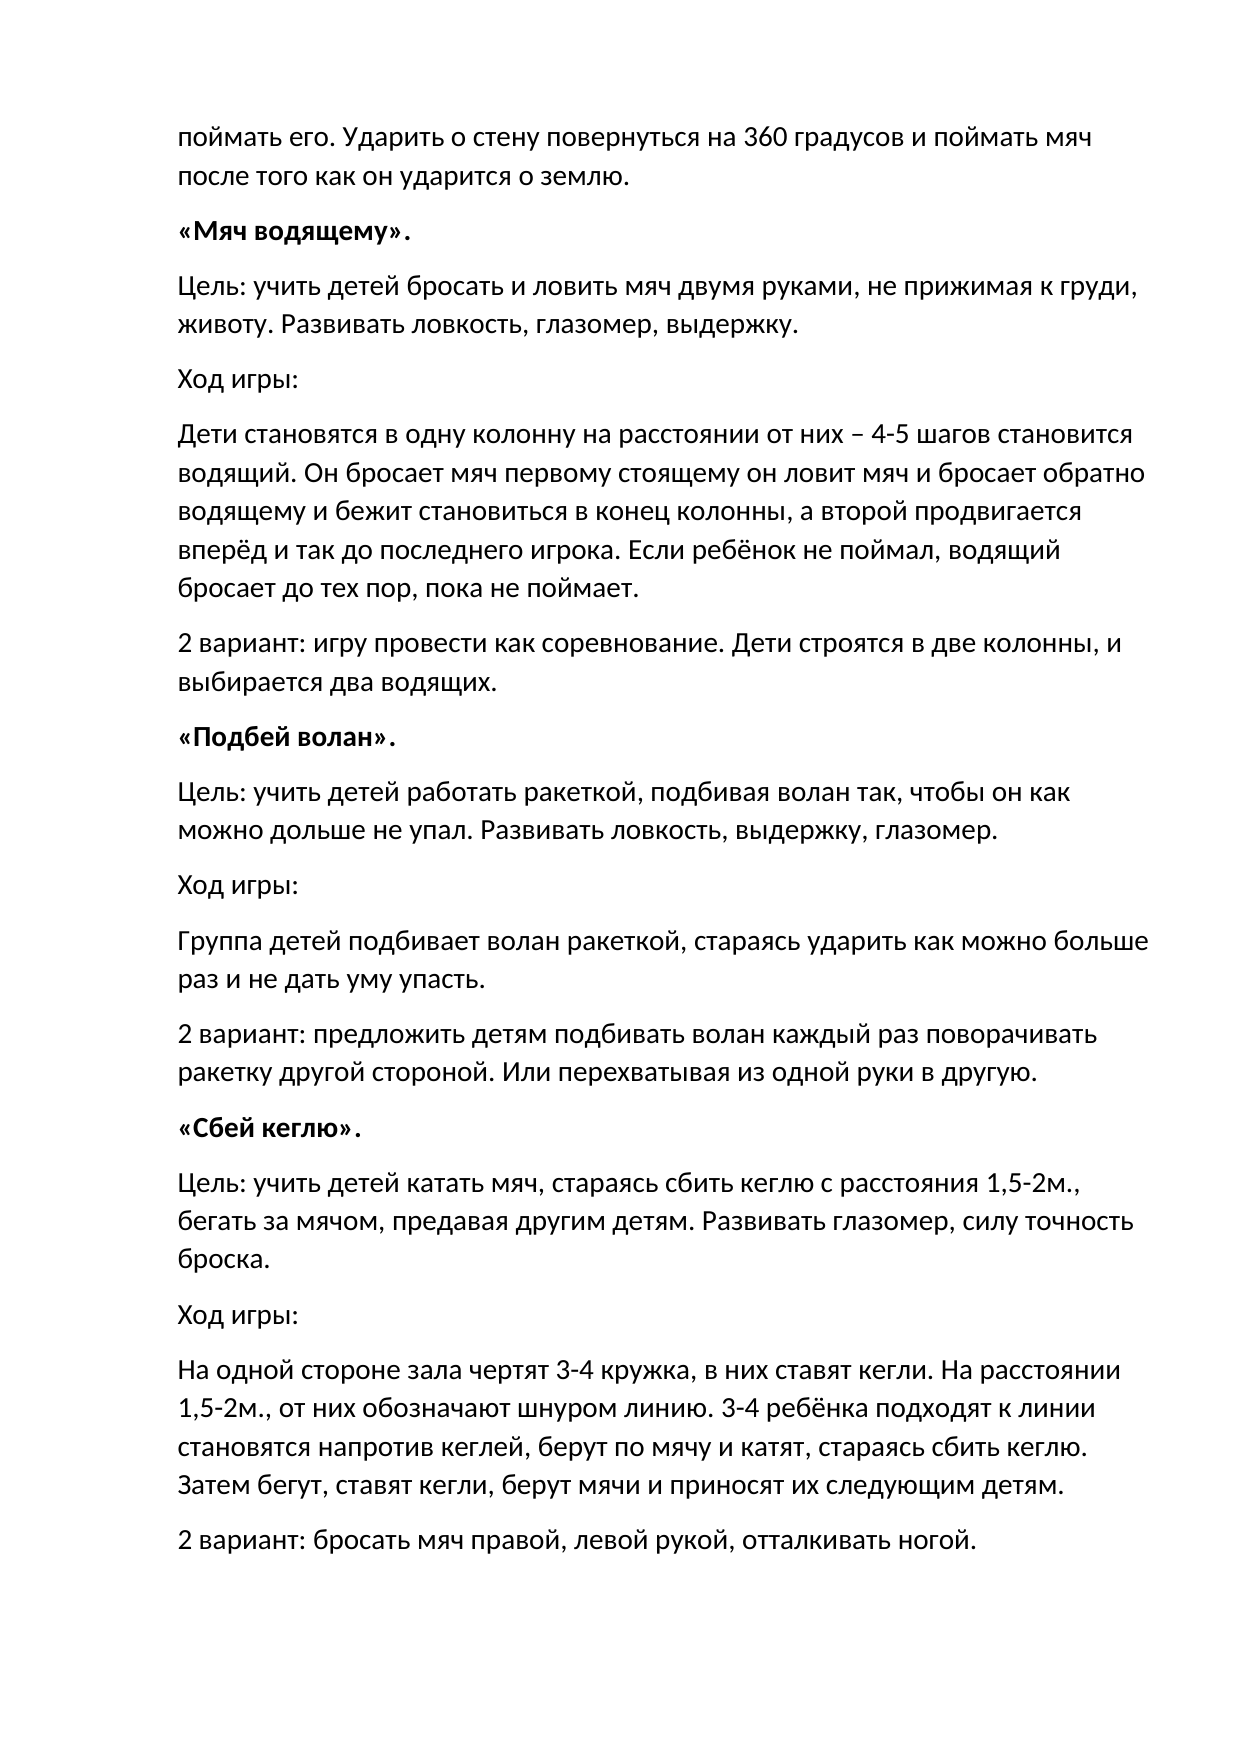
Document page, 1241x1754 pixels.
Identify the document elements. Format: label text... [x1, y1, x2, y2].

text Ход игры: [177, 1296, 1152, 1331]
text Дети становятся в одну колонну на расстоянии от них – 4-5 шагов становится водящий. Он бросает мяч первому стоящему он ловит мяч и бросает обратно водящему и бежит становиться в конец колонны, а второй продвигается вперёд и так до последнего игрока. Если ребёнок не поймал, водящий бросает до тех пор, пока не поймает. [177, 415, 1152, 605]
text Ход игры: [177, 866, 1152, 902]
text 2 вариант: игру провести как соревнование. Дети строятся в две колонны, и выбирается два водящих. [177, 624, 1152, 698]
text «Подбей волан». [177, 718, 1152, 753]
text «Сбей кеглю». [177, 1109, 1152, 1144]
text Группа детей подбивает волан ракеткой, стараясь ударить как можно больше раз и не дать уму упасть. [177, 922, 1152, 996]
text 2 вариант: бросать мяч правой, левой рукой, отталкивать ногой. [177, 1521, 1152, 1557]
text Ход игры: [177, 360, 1152, 396]
text На одной стороне зала чертят 3-4 кружка, в них ставят кегли. На расстоянии 1,5-2м., от них обозначают шнуром линию. 3-4 ребёнка подходят к линии становятся напротив кеглей, берут по мячу и катят, стараясь сбить кеглю. Затем бегут, ставят кегли, берут мячи и приносят их следующим детям. [177, 1351, 1152, 1502]
text «Мяч водящему». [177, 212, 1152, 247]
text Цель: учить детей катать мяч, стараясь сбить кеглю с расстояния 1,5-2м., бегать за мячом, предавая другим детям. Развивать глазомер, силу точность броска. [177, 1164, 1152, 1276]
text Цель: учить детей бросать и ловить мяч двумя руками, не прижимая к груди, животу. Развивать ловкость, глазомер, выдержку. [177, 267, 1152, 341]
text Цель: учить детей работать ракеткой, подбивая волан так, чтобы он как можно дольше не упал. Развивать ловкость, выдержку, глазомер. [177, 773, 1152, 847]
text 2 вариант: предложить детям подбивать волан каждый раз поворачивать ракетку другой стороной. Или перехватывая из одной руки в другую. [177, 1015, 1152, 1089]
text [177, 118, 1152, 192]
